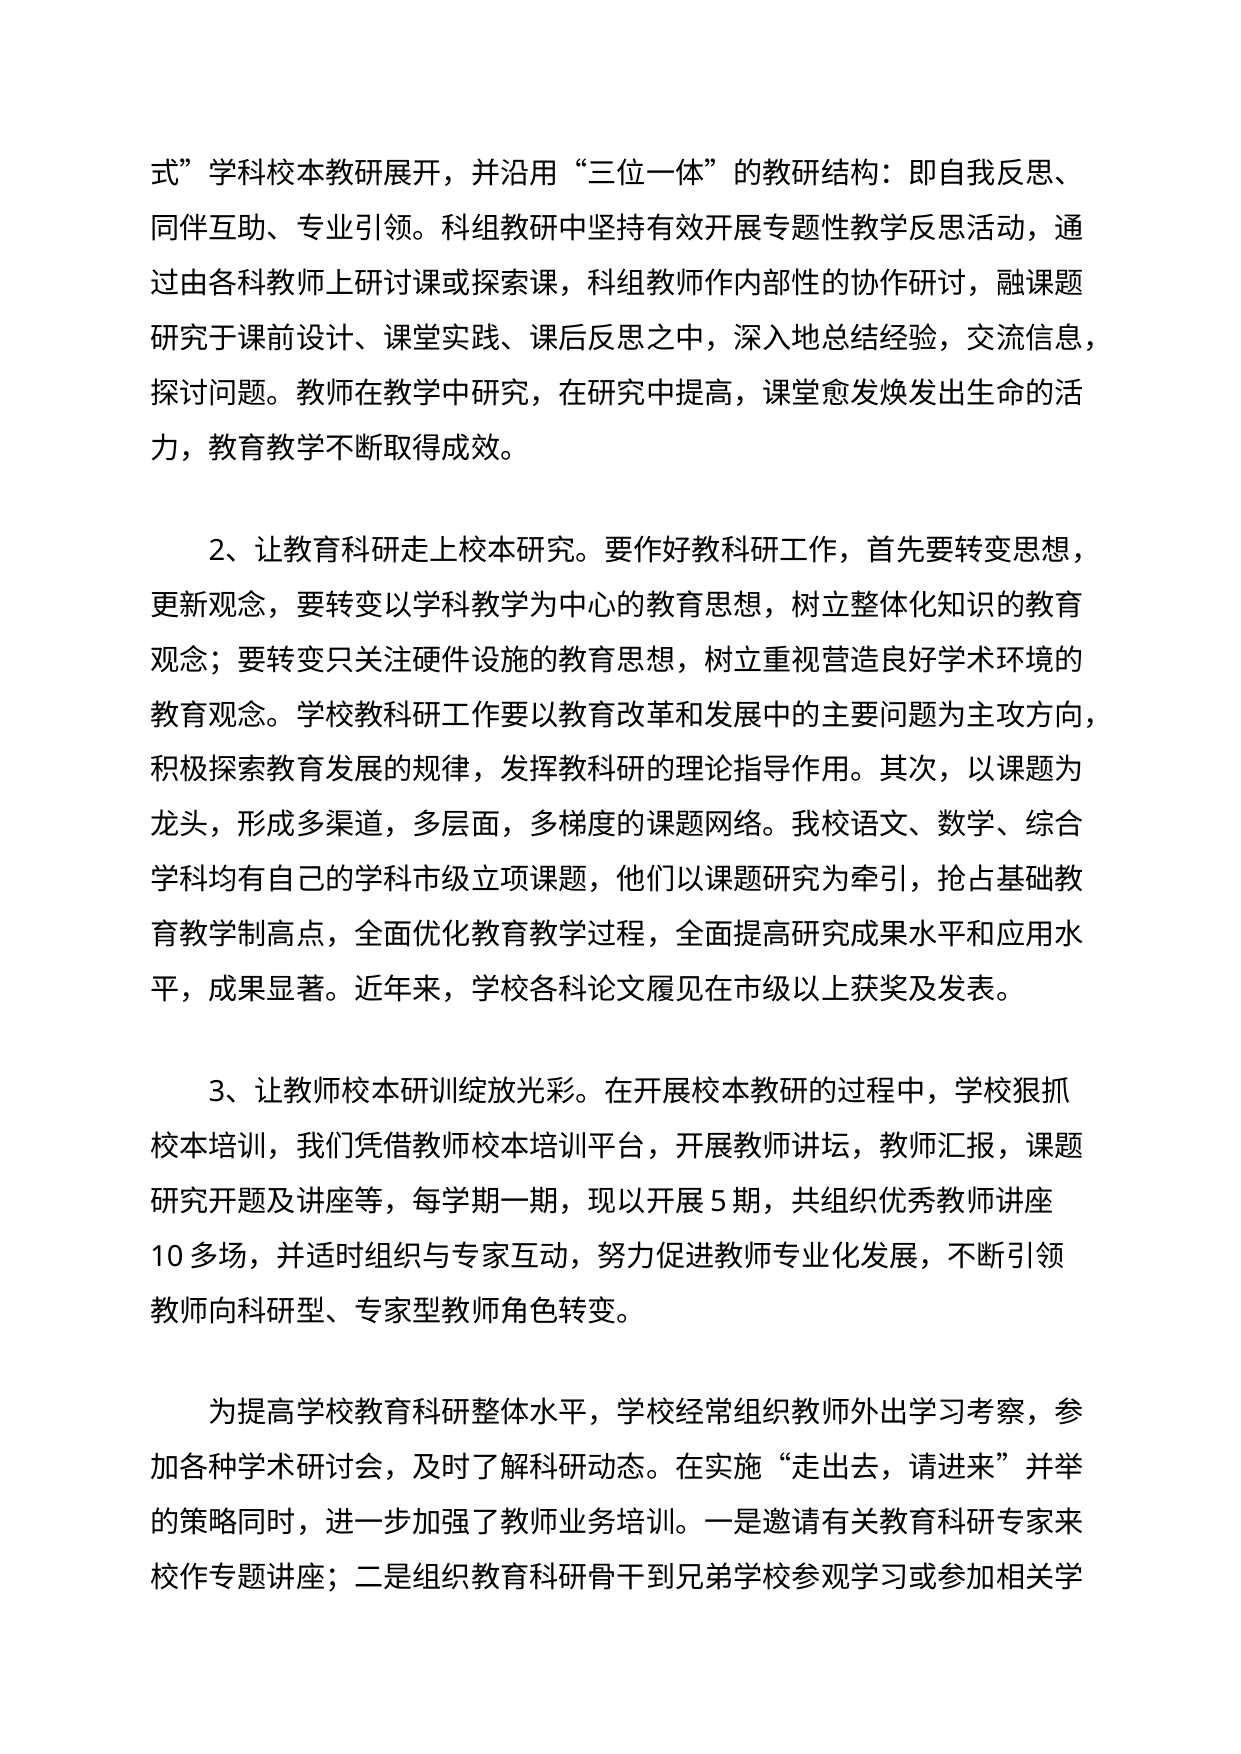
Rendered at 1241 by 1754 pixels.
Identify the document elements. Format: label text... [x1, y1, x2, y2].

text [150, 1389, 1090, 1596]
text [150, 150, 1090, 467]
text 3、让教师校本研训绽放光彩。在开展校本教研的过程中，学校狠抓校本培训，我们凭借教师校本培训平台，开展教师讲坛，教师汇报，课题研究开题及讲座等，每学期一期，现以开展5期，共组织优秀教师讲座10多场，并适时组织与专家互动，努力促进教师专业化发展，不断引领教师向科研型、专家型教师角色转变。 [150, 1067, 1090, 1329]
text 2、让教育科研走上校本研究。要作好教科研工作，首先要转变思想，更新观念，要转变以学科教学为中心的教育思想，树立整体化知识的教育观念；要转变只关注硬件设施的教育思想，树立重视营造良好学术环境的教育观念。学校教科研工作要以教育改革和发展中的主要问题为主攻方向，积极探索教育发展的规律，发挥教科研的理论指导作用。其次，以课题为龙头，形成多渠道，多层面，多梯度的课题网络。我校语文、数学、综合学科均有自己的学科市级立项课题，他们以课题研究为牵引，抢占基础教育教学制高点，全面优化教育教学过程，全面提高研究成果水平和应用水平，成果显著。近年来，学校各科论文履见在市级以上获奖及发表。 [150, 526, 1090, 1008]
